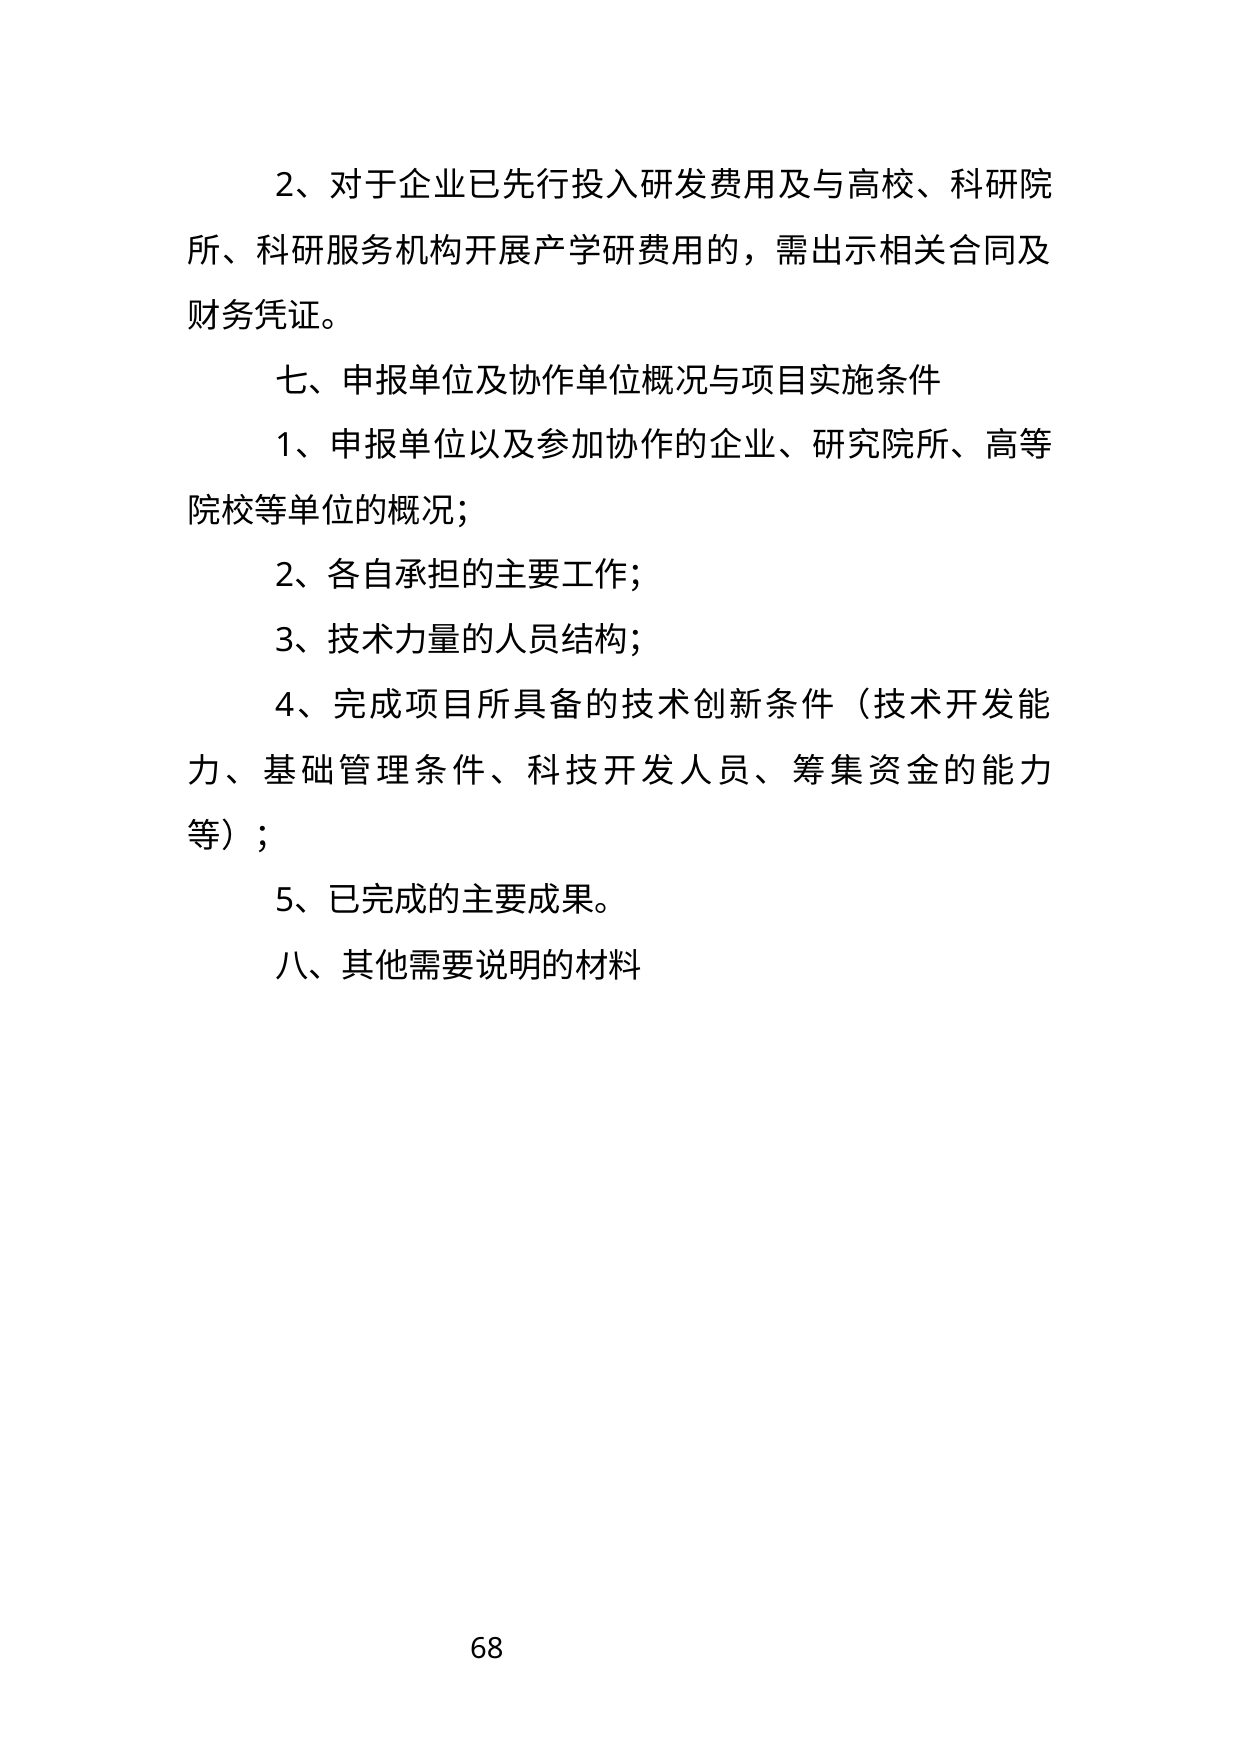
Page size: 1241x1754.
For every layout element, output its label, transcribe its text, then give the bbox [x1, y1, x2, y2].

text 4、完成项目所具备的技术创新条件（技术开发能力、基础管理条件、科技开发人员、筹集资金的能力等）； [187, 670, 1053, 865]
text 七、申报单位及协作单位概况与项目实施条件 [187, 345, 1053, 410]
text 八、其他需要说明的材料 [187, 930, 1053, 995]
text 2、对于企业已先行投入研发费用及与高校、科研院所、科研服务机构开展产学研费用的，需出示相关合同及财务凭证。 [187, 150, 1053, 345]
text 2、各自承担的主要工作； [187, 540, 1053, 605]
text 5、已完成的主要成果。 [187, 865, 1053, 930]
text 3、技术力量的人员结构； [187, 605, 1053, 670]
text 1、申报单位以及参加协作的企业、研究院所、高等院校等单位的概况； [187, 410, 1053, 540]
